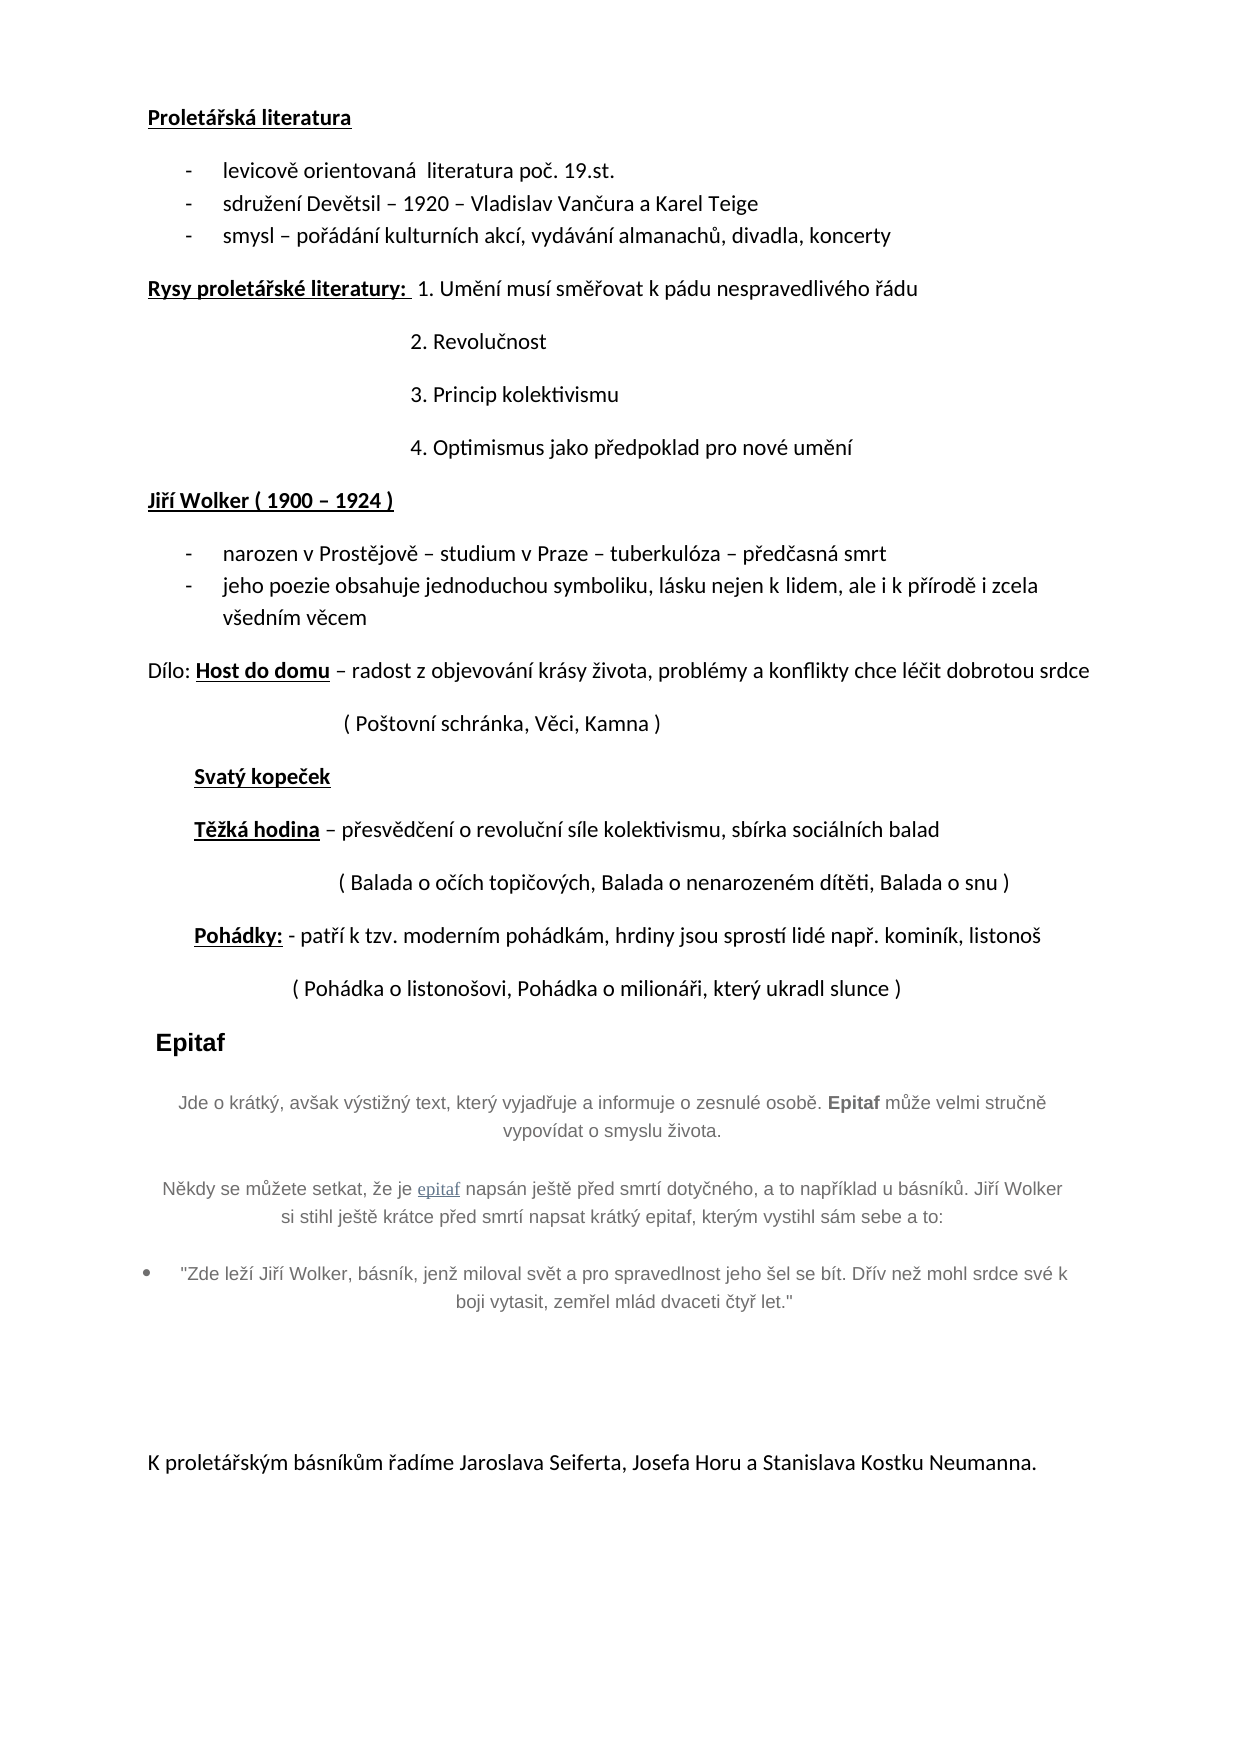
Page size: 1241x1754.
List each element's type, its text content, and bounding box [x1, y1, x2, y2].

text ( Balada o očích topičových, Balada o nenarozeném dítěti, Balada o snu ) [148, 868, 1093, 896]
list jeho poezie obsahuje jednoduchou symboliku, lásku nejen k lidem, ale i k přírodě i zcela všedním věcem [185, 571, 1093, 631]
text Dílo: Host do domu – radost z objevování krásy života, problémy a konflikty chce léčit dobrotou srdce [148, 656, 1093, 684]
text 2. Revolučnost [148, 327, 1093, 355]
text Někdy se můžete setkat, že je epitaf napsán ještě před smrtí dotyčného, a to například u básníků. Jiří Wolker si stihl ještě krátce před smrtí napsat krátký epitaf, kterým vystihl sám sebe a to: [155, 1171, 1069, 1227]
text Jiří Wolker ( 1900 – 1924 ) [148, 486, 1093, 514]
text Rysy proletářské literatury: 1. Umění musí směřovat k pádu nespravedlivého řádu [148, 274, 1093, 302]
text Proletářská literatura [148, 103, 1093, 131]
text Jde o krátký, avšak výstižný text, který vyjadřuje a informuje o zesnulé osobě. Epitaf může velmi stručně vypovídat o smyslu života. [155, 1085, 1069, 1142]
text 4. Optimismus jako předpoklad pro nové umění [148, 433, 1093, 461]
text Těžká hodina – přesvědčení o revoluční síle kolektivismu, sbírka sociálních balad [148, 815, 1093, 843]
list levicově orientovaná literatura poč. 19.st. [185, 156, 1093, 184]
list smysl – pořádání kulturních akcí, vydávání almanachů, divadla, koncerty [185, 221, 1093, 249]
text Svatý kopeček [148, 762, 1093, 790]
list narozen v Prostějově – studium v Praze – tuberkulóza – předčasná smrt [185, 539, 1093, 567]
text ( Pohádka o listonošovi, Pohádka o milionáři, který ukradl slunce ) [148, 974, 1093, 1002]
text Pohádky: - patří k tzv. moderním pohádkám, hrdiny jsou sprostí lidé např. kominík, listonoš [148, 921, 1093, 949]
text K proletářským básníkům řadíme Jaroslava Seiferta, Josefa Horu a Stanislava Kostku Neumanna. [148, 1448, 1093, 1476]
text 3. Princip kolektivismu [148, 380, 1093, 408]
list sdružení Devětsil – 1920 – Vladislav Vančura a Karel Teige [185, 189, 1093, 217]
subtitle Epitaf [155, 1027, 1046, 1056]
list "Zde leží Jiří Wolker, básník, jenž miloval svět a pro spravedlnost jeho šel se bít. Dřív než mohl srdce své k boji vytasit, zemřel mlád dvaceti čtyř let." [141, 1256, 1069, 1312]
text ( Poštovní schránka, Věci, Kamna ) [148, 709, 1093, 737]
